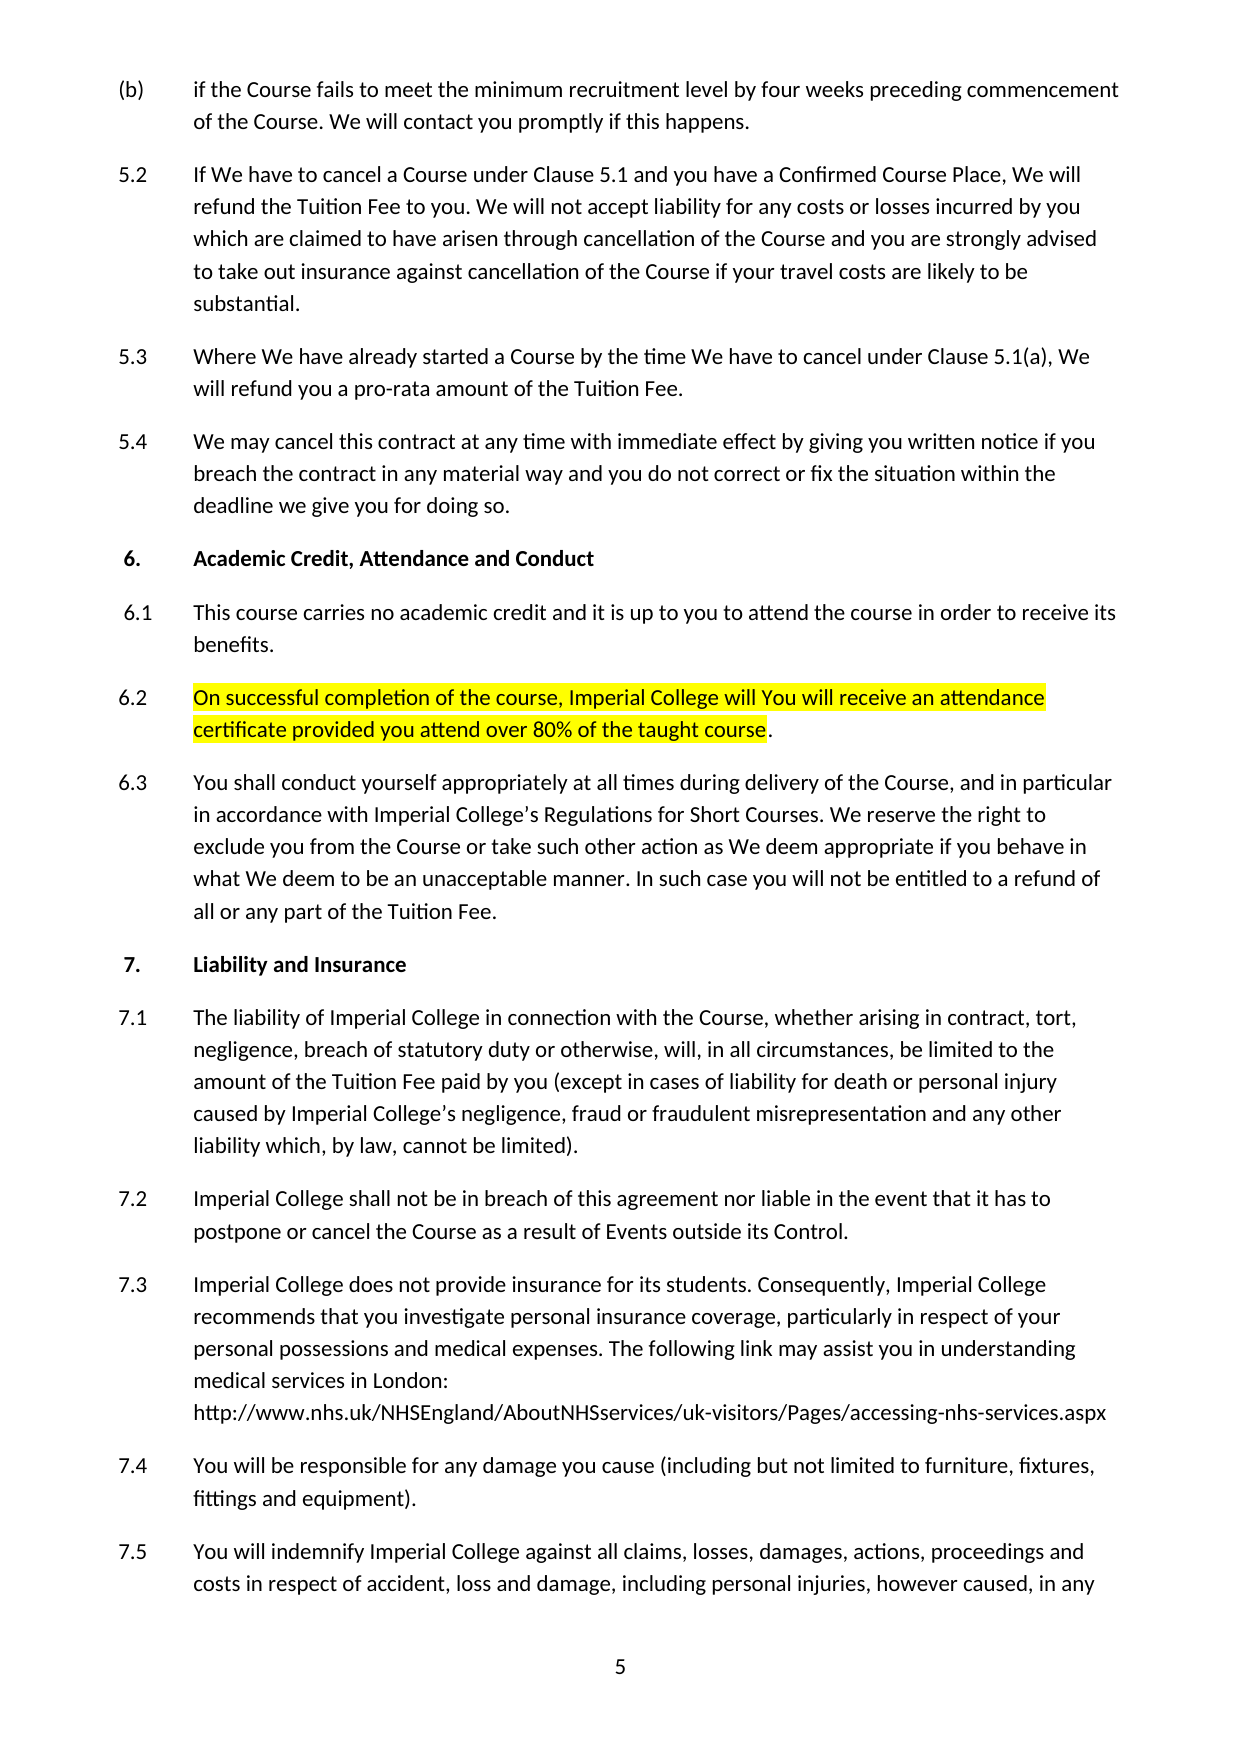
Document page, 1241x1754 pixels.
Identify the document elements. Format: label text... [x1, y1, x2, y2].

text 5.3 Where We have already started a Course by the time We have to cancel under Clause 5.1(a), We will refund you a pro-rata amount of the Tuition Fee. [118, 342, 1122, 402]
text 7. Liability and Insurance [118, 950, 1122, 978]
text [118, 1537, 1122, 1597]
text 7.3 Imperial College does not provide insurance for its students. Consequently, Imperial College recommends that you investigate personal insurance coverage, particularly in respect of your personal possessions and medical expenses. The following link may assist you in understanding medical services in London: http://www.nhs.uk/NHSEngland/AboutNHSservices/uk-visitors/Pages/accessing-nhs-services.aspx [118, 1270, 1122, 1427]
text (b) if the Course fails to meet the minimum recruitment level by four weeks preceding commencement of the Course. We will contact you promptly if this happens. [118, 75, 1122, 135]
text 5.2 If We have to cancel a Course under Clause 5.1 and you have a Confirmed Course Place, We will refund the Tuition Fee to you. We will not accept liability for any costs or losses incurred by you which are claimed to have arisen through cancellation of the Course and you are strongly advised to take out insurance against cancellation of the Course if your travel costs are likely to be substantial. [118, 160, 1122, 317]
text 6.3 You shall conduct yourself appropriately at all times during delivery of the Course, and in particular in accordance with Imperial College’s Regulations for Short Courses. We reserve the right to exclude you from the Course or take such other action as We deem appropriate if you behave in what We deem to be an unacceptable manner. In such case you will not be entitled to a refund of all or any part of the Tuition Fee. [118, 768, 1122, 925]
text 5.4 We may cancel this contract at any time with immediate effect by giving you written notice if you breach the contract in any material way and you do not correct or fix the situation within the deadline we give you for doing so. [118, 427, 1122, 519]
text 7.4 You will be responsible for any damage you cause (including but not limited to furniture, fixtures, fittings and equipment). [118, 1452, 1122, 1512]
text 6.1 This course carries no academic credit and it is up to you to attend the course in order to receive its benefits. [118, 598, 1122, 658]
text 6.2 On successful completion of the course, Imperial College will You will receive an attendance certificate provided you attend over 80% of the taught course. [118, 683, 1122, 743]
text 7.1 The liability of Imperial College in connection with the Course, whether arising in contract, tort, negligence, breach of statutory duty or otherwise, will, in all circumstances, be limited to the amount of the Tuition Fee paid by you (except in cases of liability for death or personal injury caused by Imperial College’s negligence, fraud or fraudulent misrepresentation and any other liability which, by law, cannot be limited). [118, 1003, 1122, 1159]
text 6. Academic Credit, Attendance and Conduct [118, 544, 1122, 573]
text 7.2 Imperial College shall not be in breach of this agreement nor liable in the event that it has to postpone or cancel the Course as a result of Events outside its Control. [118, 1184, 1122, 1245]
